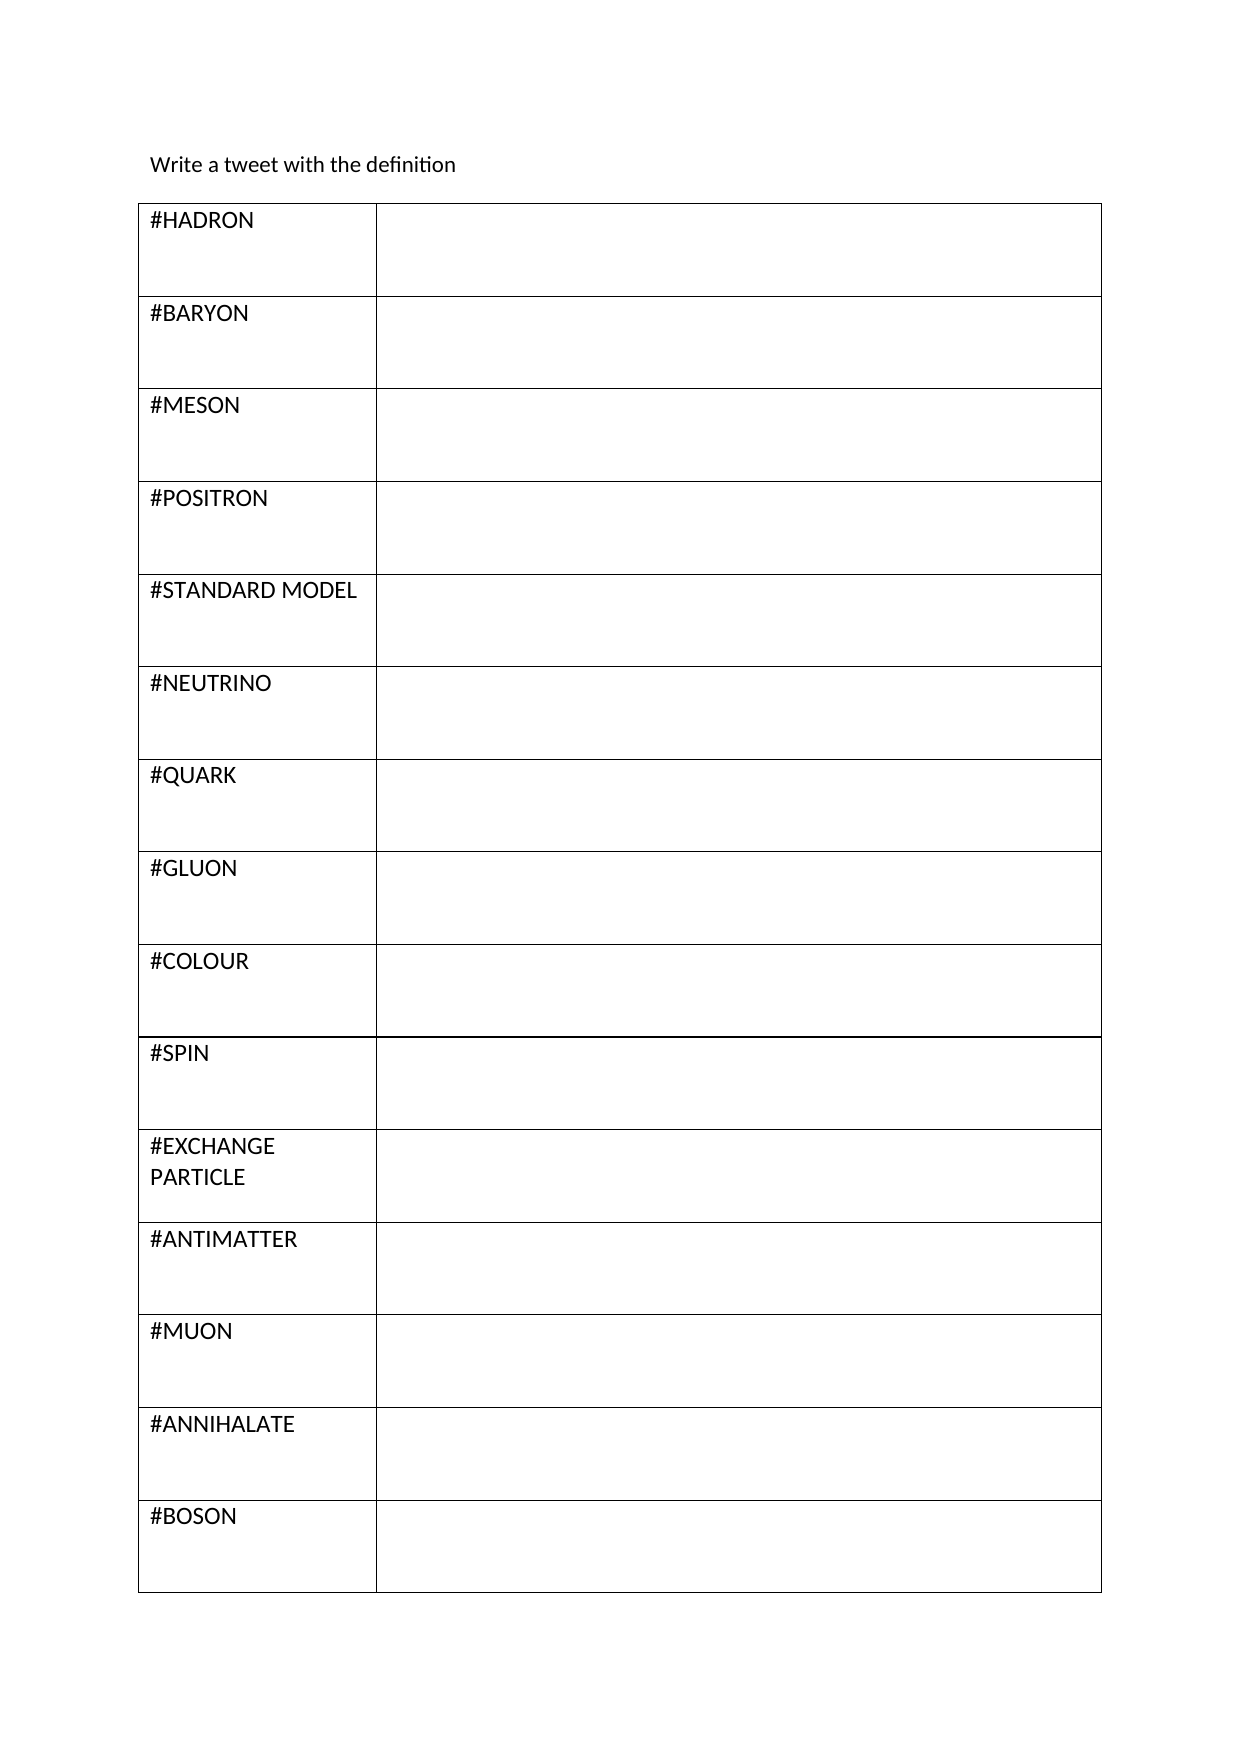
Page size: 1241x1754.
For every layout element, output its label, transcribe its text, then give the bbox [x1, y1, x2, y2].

table_cell #STANDARD MODEL [139, 575, 376, 666]
table_cell #GLUON [139, 852, 376, 944]
text Write a tweet with the definition [150, 150, 1090, 178]
table_cell [377, 297, 1101, 388]
table_cell [377, 760, 1101, 851]
table_cell #BOSON [139, 1501, 376, 1592]
table_cell #MESON [139, 389, 376, 481]
table_cell #BARYON [139, 297, 376, 388]
table_cell #POSITRON [139, 482, 376, 573]
table_cell [377, 1223, 1101, 1314]
table_cell [377, 1408, 1101, 1499]
table_cell #ANNIHALATE [139, 1408, 376, 1499]
table_cell [377, 852, 1101, 944]
table_cell #ANTIMATTER [139, 1223, 376, 1314]
table_cell [377, 1130, 1101, 1222]
table_cell [377, 1501, 1101, 1592]
table_cell [377, 1038, 1101, 1129]
table_cell #NEUTRINO [139, 667, 376, 759]
table_cell [377, 389, 1101, 481]
table_header [377, 204, 1101, 296]
table_cell [377, 1315, 1101, 1407]
table_cell #QUARK [139, 760, 376, 851]
table_cell [377, 482, 1101, 573]
table_cell #SPIN [139, 1038, 376, 1129]
table_cell [377, 575, 1101, 666]
table_header #HADRON [139, 204, 376, 296]
table_cell [377, 667, 1101, 759]
table_cell #COLOUR [139, 945, 376, 1036]
table_cell [377, 945, 1101, 1036]
table_cell #MUON [139, 1315, 376, 1407]
table_cell #EXCHANGE PARTICLE [139, 1130, 376, 1222]
